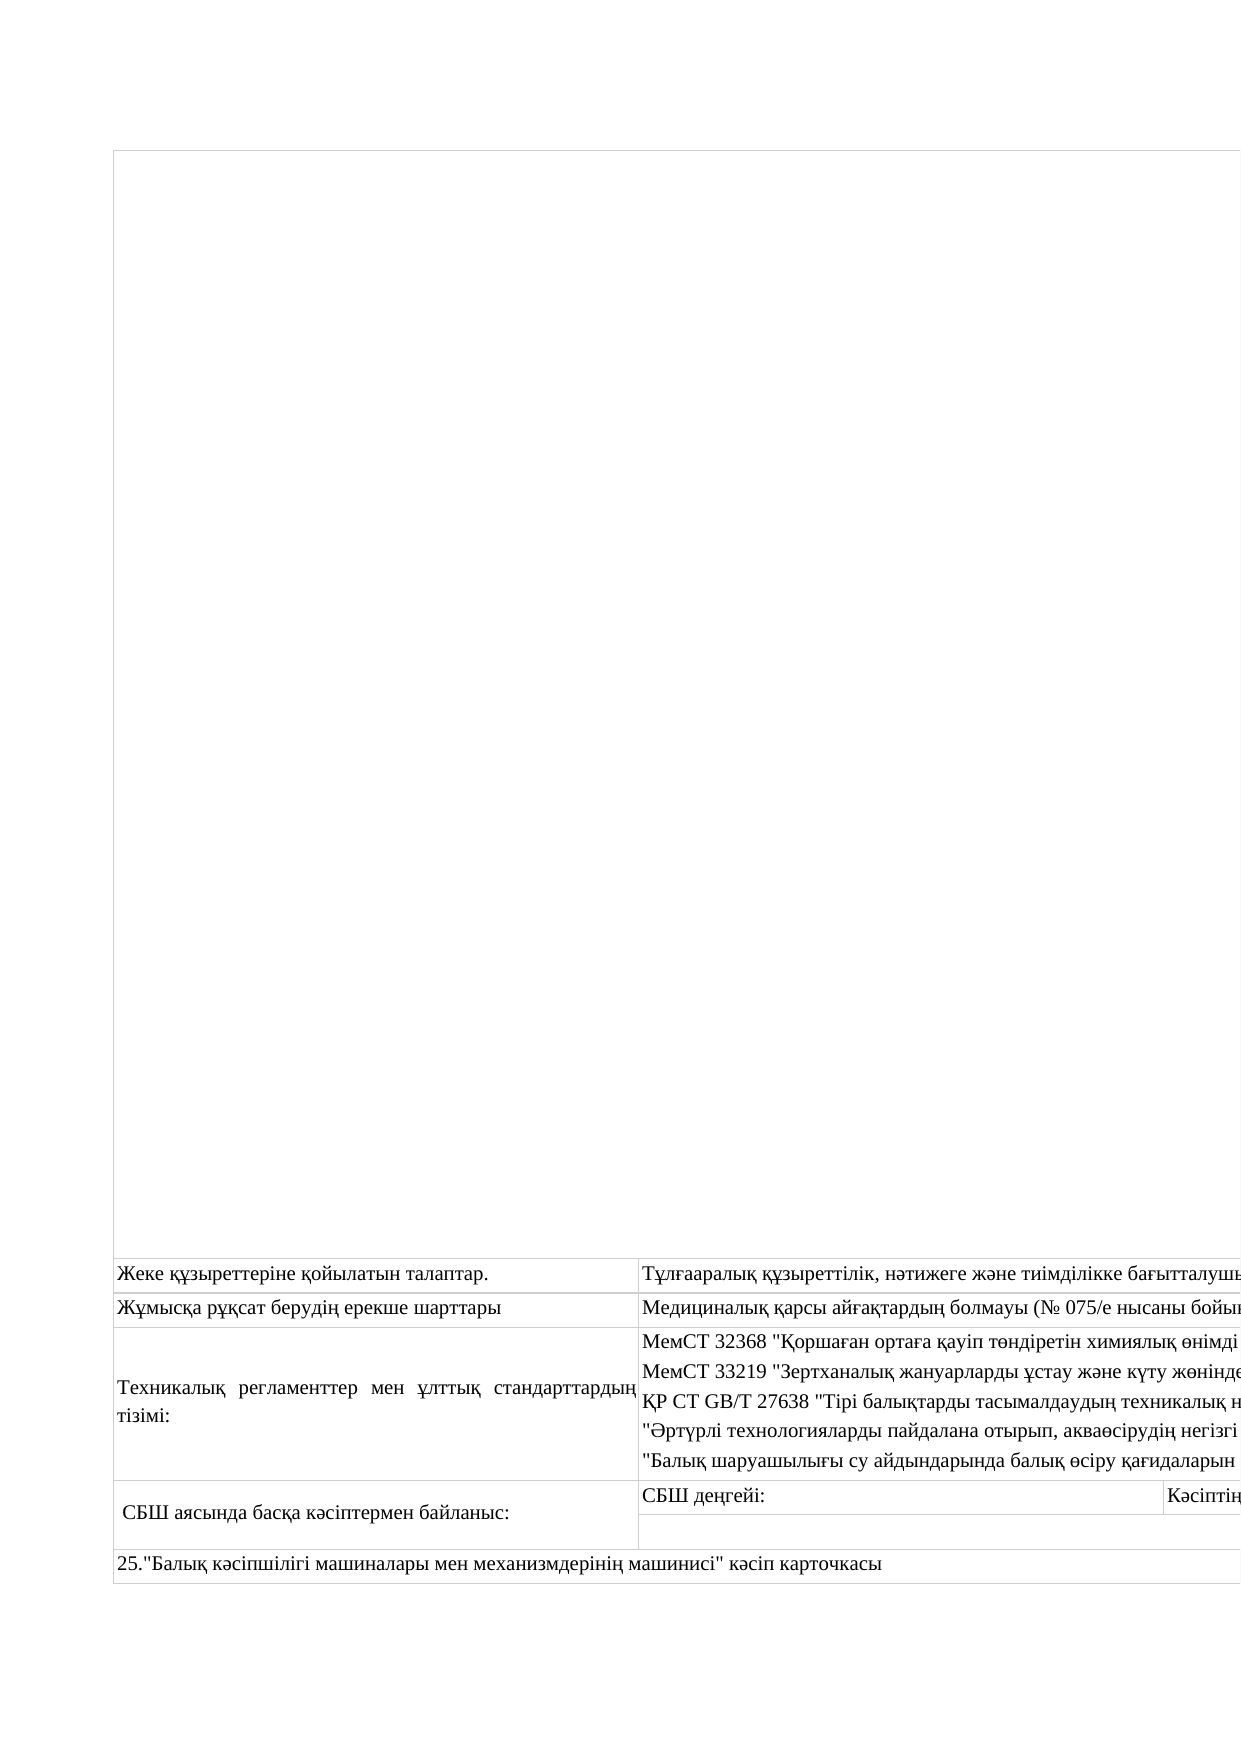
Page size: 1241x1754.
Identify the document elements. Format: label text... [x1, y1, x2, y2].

table_cell Кәсіптің атауы: [1164, 1481, 1240, 1514]
table_cell Медициналық қарсы айғақтардың болмауы (№ 075/е нысаны бойынша берілген медициналық анықтама (дәрігерлік кәсіби-консультациялық қорытынды)), еңбек қауіпсіздігі және еңбекті қорғау бойынша нұсқамадан өту, соттылығының болуы не болмауы туралы анықтама [639, 1294, 1240, 1327]
table_cell МемСТ 32368 "Қоршаған ортаға қауіп төндіретін химиялық өнімді сынау әдістері. Балықтардың репродуктивтік қабілетін бағалау". МемСТ 33219 "Зертханалық жануарларды ұстау және күту жөніндегі басшылық. Балықтарды күтіп-бағу және күту, рептилиялардың амфибиямиясы қағидалары". ҚР СТ GB/T 27638 "Тірі балықтарды тасымалдаудың техникалық нормалары" Қазақстан Республикасының Ұлттық стандарты. "Әртүрлі технологияларды пайдалана отырып, акваөсірудің негізгі объектілерінің қолдан өсімін молайту, оларды тауарлы өсіру және тасымалдау жөніндегі балық өсіру нормативтерін бекіту туралы"Қазақстан Республикасы Экология, геология және табиғи ресурстар министрінің 2021 жылғы 5 мамырдағы № 127 бұйрығы (Нормативтік құқықтық актілерді мемлекеттік тіркеу тізілімінде № 22694 болып тіркелген). "Балық шаруашылығы су айдындарында балық өсіру қағидаларын бекіту туралы" Қазақстан Республикасы Ауыл шаруашылығы министрінің міндетін атқарушысының 2017 жылғы 9 тамыздағы № 324 бұйрығы (Нормативтік құқықтық актілерді мемлекеттік тіркеу тізілімінде № 15665 болып тіркелген). [639, 1328, 1240, 1480]
table_cell Жеке құзыреттеріне қойылатын талаптар. [114, 1259, 638, 1292]
table_cell Техникалық регламенттер мен ұлттық стандарттардың тізімі: [114, 1328, 638, 1480]
table_cell 25."Балық кәсіпшілігі машиналары мен механизмдерінің машинисі" кәсіп карточкасы [114, 1550, 1240, 1583]
table_cell СБШ деңгейі: [639, 1481, 1163, 1514]
table_cell Жұмысқа рұқсат берудің ерекше шарттары [114, 1294, 638, 1327]
table_cell Тұлғааралық құзыреттілік, нәтижеге және тиімділікке бағытталушылық [639, 1259, 1240, 1292]
table_cell СБШ аясында басқа кәсіптермен байланыс: [114, 1481, 638, 1548]
